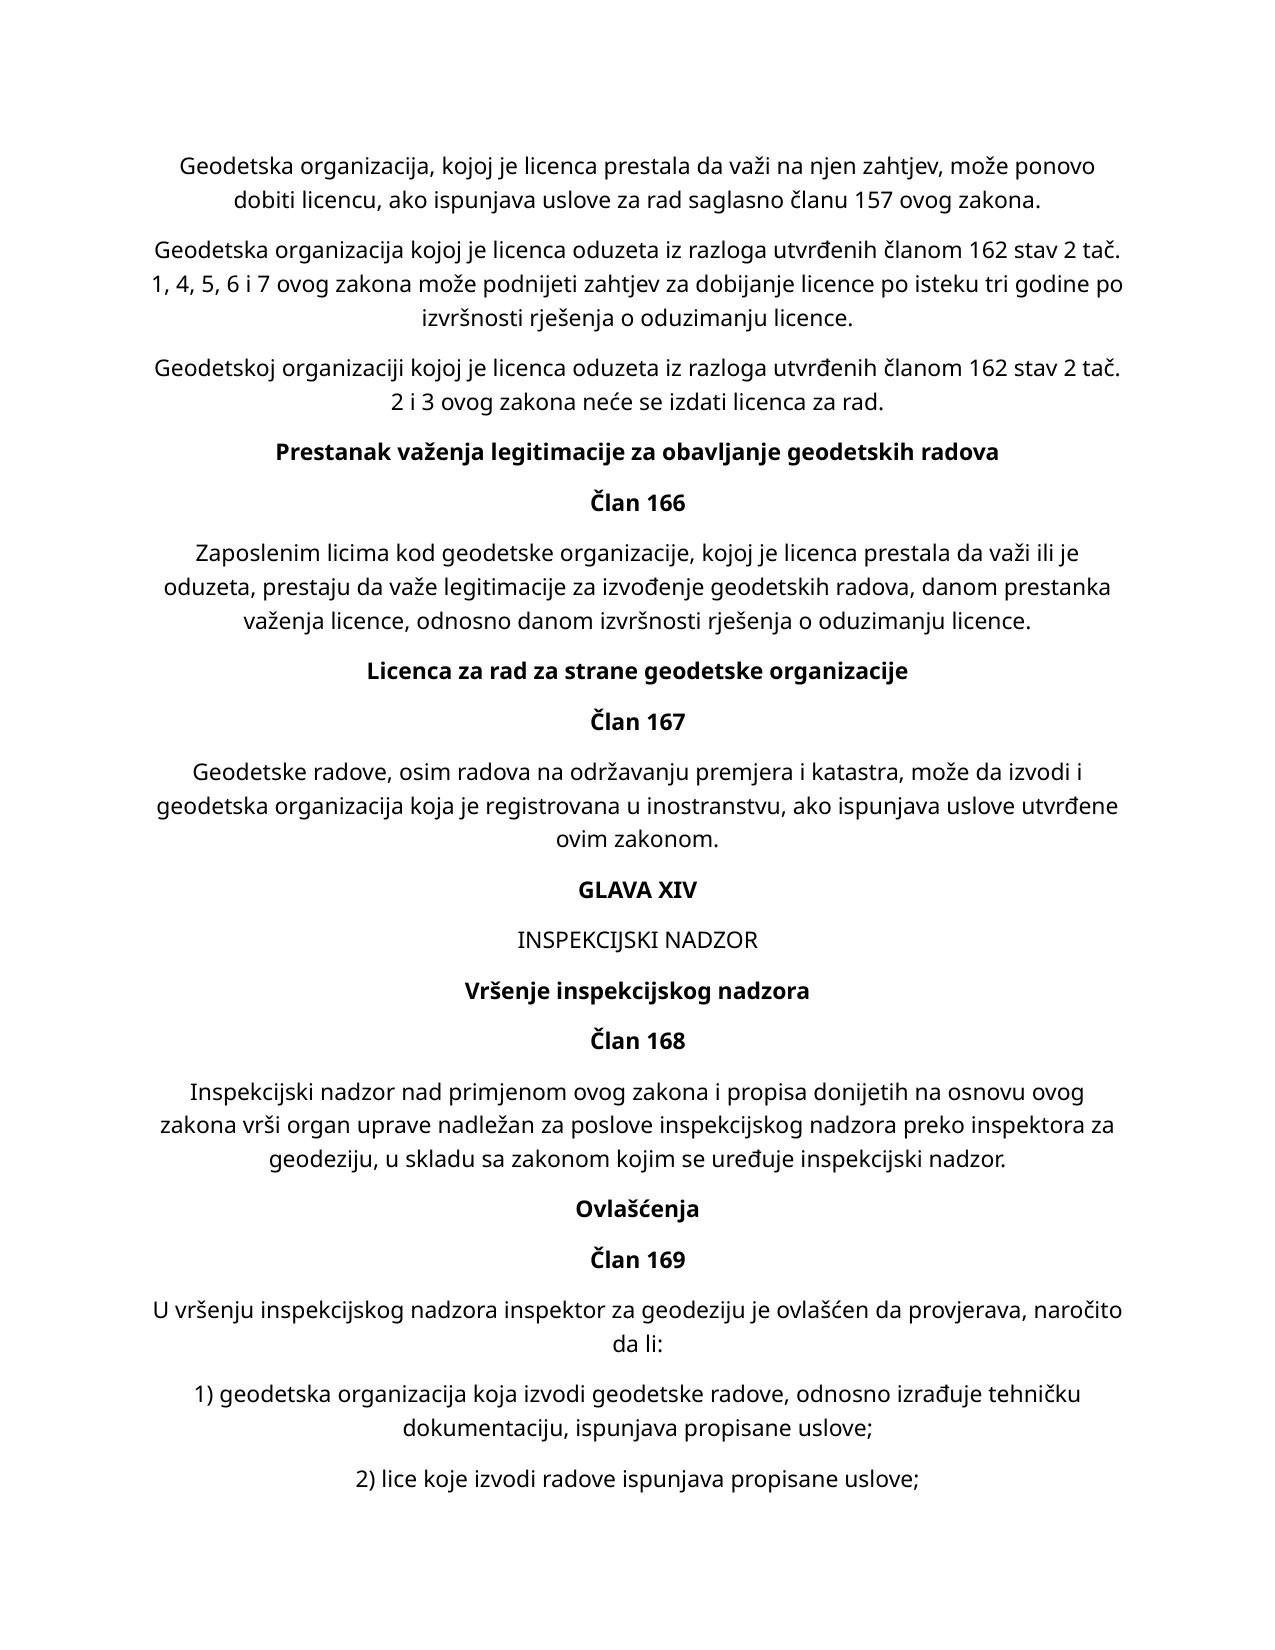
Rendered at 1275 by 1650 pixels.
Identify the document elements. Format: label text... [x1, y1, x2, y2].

text Prestanak važenja legitimacije za obavljanje geodetskih radova [150, 436, 1125, 467]
text Član 167 [150, 705, 1125, 737]
text Vršenje inspekcijskog nadzora [150, 974, 1125, 1006]
text Geodetska organizacija kojoj je licenca oduzeta iz razloga utvrđenih članom 162 stav 2 tač. 1, 4, 5, 6 i 7 ovog zakona može podnijeti zahtjev za dobijanje licence po isteku tri godine po izvršnosti rješenja o oduzimanju licence. [150, 234, 1125, 333]
text Zaposlenim licima kod geodetske organizacije, kojoj je licenca prestala da važi ili je oduzeta, prestaju da važe legitimacije za izvođenje geodetskih radova, danom prestanka važenja licence, odnosno danom izvršnosti rješenja o oduzimanju licence. [150, 537, 1125, 636]
text Član 168 [150, 1025, 1125, 1056]
text Ovlašćenja [150, 1193, 1125, 1224]
text GLAVA XIV [150, 874, 1125, 905]
text Geodetskoj organizaciji kojoj je licenca oduzeta iz razloga utvrđenih članom 162 stav 2 tač. 2 i 3 ovog zakona neće se izdati licenca za rad. [150, 352, 1125, 417]
text Član 166 [150, 487, 1125, 518]
text Geodetske radove, osim radova na održavanju premjera i katastra, može da izvodi i geodetska organizacija koja je registrovana u inostranstvu, ako ispunjava uslove utvrđene ovim zakonom. [150, 756, 1125, 854]
text 2) lice koje izvodi radove ispunjava propisane uslove; [150, 1462, 1125, 1494]
text Član 169 [150, 1244, 1125, 1275]
text Inspekcijski nadzor nad primjenom ovog zakona i propisa donijetih na osnovu ovog zakona vrši organ uprave nadležan za poslove inspekcijskog nadzora preko inspektora za geodeziju, u skladu sa zakonom kojim se uređuje inspekcijski nadzor. [150, 1075, 1125, 1174]
text 1) geodetska organizacija koja izvodi geodetske radove, odnosno izrađuje tehničku dokumentaciju, ispunjava propisane uslove; [150, 1378, 1125, 1443]
text Geodetska organizacija, kojoj je licenca prestala da važi na njen zahtjev, može ponovo dobiti licencu, ako ispunjava uslove za rad saglasno članu 157 ovog zakona. [150, 150, 1125, 215]
text Licenca za rad za strane geodetske organizacije [150, 655, 1125, 686]
text INSPEKCIJSKI NADZOR [150, 924, 1125, 955]
text U vršenju inspekcijskog nadzora inspektor za geodeziju je ovlašćen da provjerava, naročito da li: [150, 1294, 1125, 1359]
